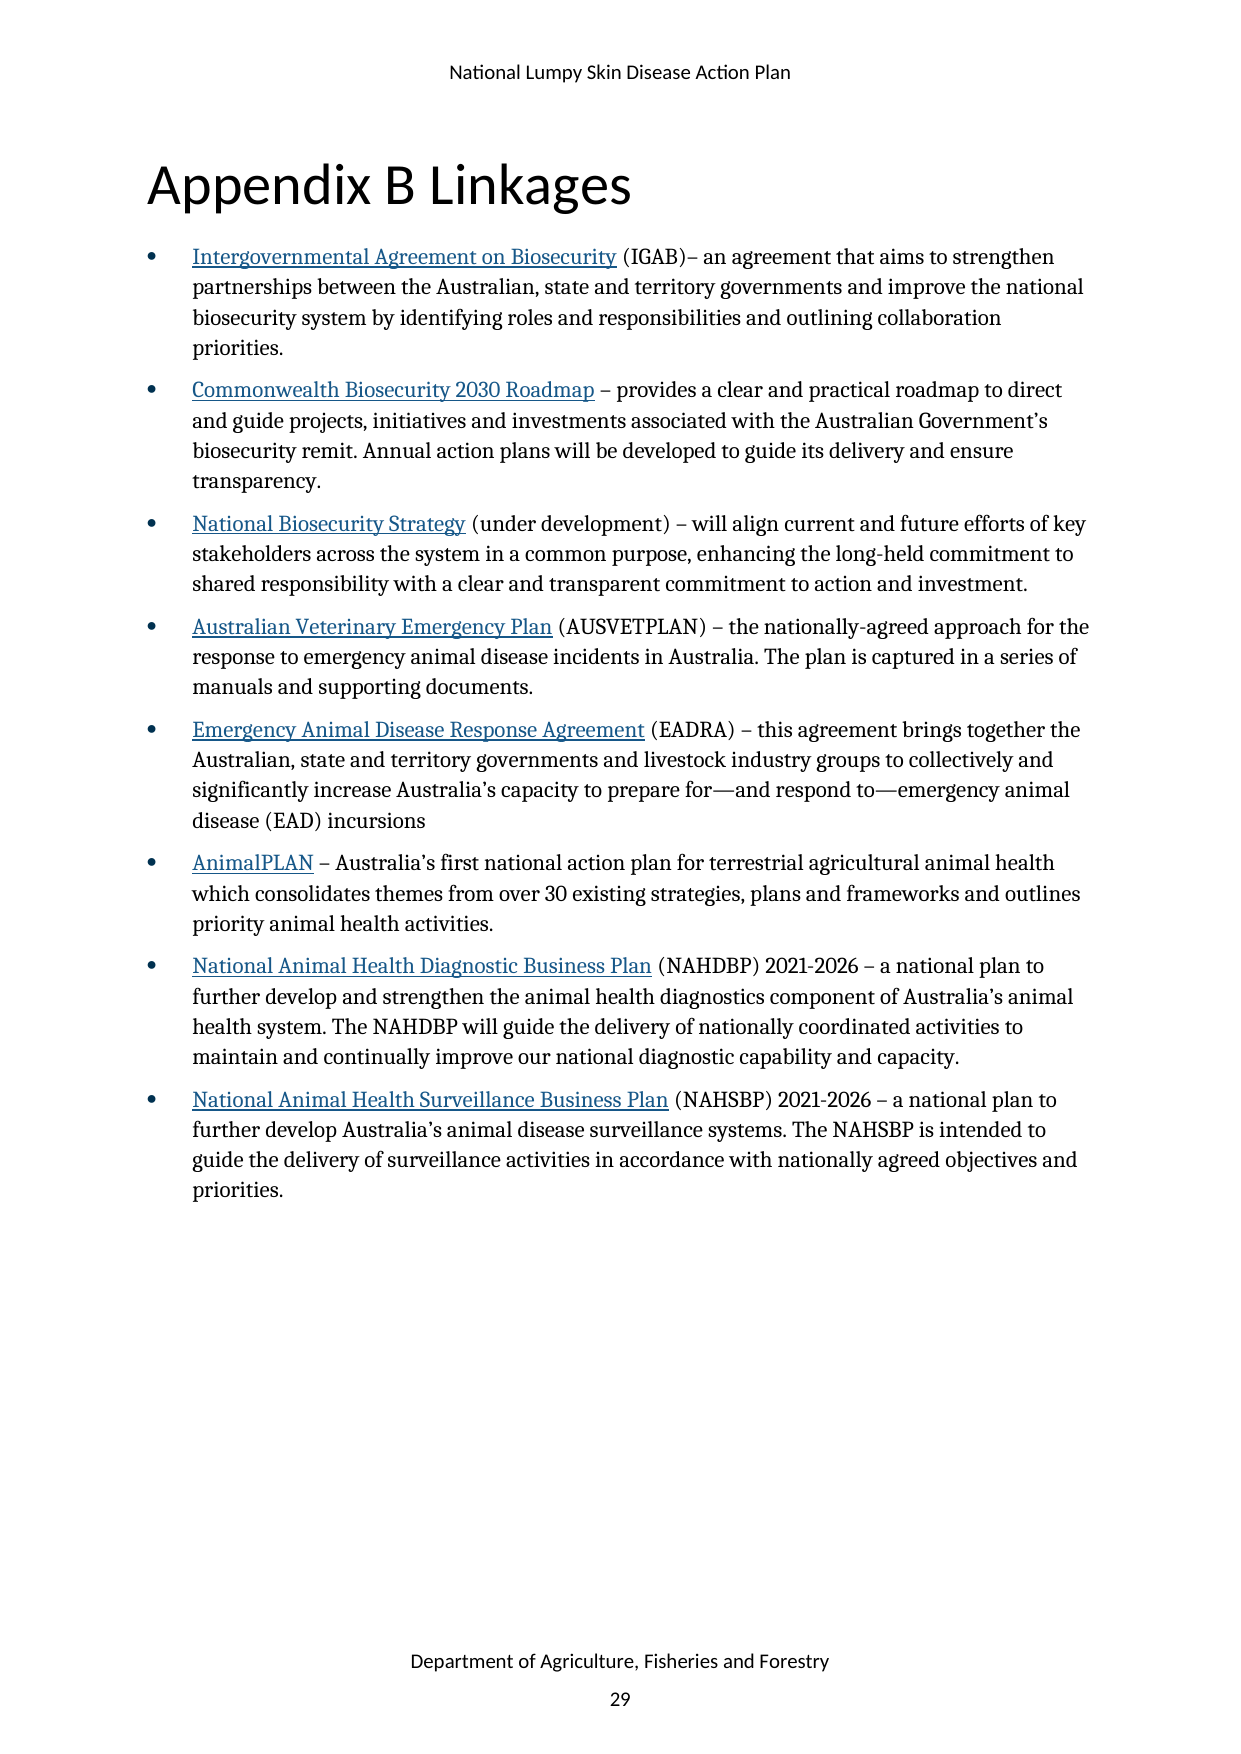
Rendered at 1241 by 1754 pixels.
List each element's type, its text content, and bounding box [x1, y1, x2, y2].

list National Animal Health Diagnostic Business Plan (NAHDBP) 2021-2026 – a national plan to further develop and strengthen the animal health diagnostics component of Australia’s animal health system. The NAHDBP will guide the delivery of nationally coordinated activities to maintain and continually improve our national diagnostic capability and capacity. [148, 953, 1092, 1070]
list Intergovernmental Agreement on Biosecurity (IGAB)– an agreement that aims to strengthen partnerships between the Australian, state and territory governments and improve the national biosecurity system by identifying roles and responsibilities and outlining collaboration priorities. [148, 244, 1092, 361]
list Commonwealth Biosecurity 2030 Roadmap – provides a clear and practical roadmap to direct and guide projects, initiatives and investments associated with the Australian Government’s biosecurity remit. Annual action plans will be developed to guide its delivery and ensure transparency. [148, 377, 1092, 494]
subtitle Appendix B Linkages [148, 148, 1092, 219]
list National Animal Health Surveillance Business Plan (NAHSBP) 2021-2026 – a national plan to further develop Australia’s animal disease surveillance systems. The NAHSBP is intended to guide the delivery of surveillance activities in accordance with nationally agreed objectives and priorities. [148, 1087, 1092, 1204]
list AnimalPLAN – Australia’s first national action plan for terrestrial agricultural animal health which consolidates themes from over 30 existing strategies, plans and frameworks and outlines priority animal health activities. [148, 850, 1092, 937]
list Emergency Animal Disease Response Agreement (EADRA) – this agreement brings together the Australian, state and territory governments and livestock industry groups to collectively and significantly increase Australia’s capacity to prepare for—and respond to—emergency animal disease (EAD) incursions [148, 717, 1092, 834]
list National Biosecurity Strategy (under development) – will align current and future efforts of key stakeholders across the system in a common purpose, enhancing the long-held commitment to shared responsibility with a clear and transparent commitment to action and investment. [148, 511, 1092, 597]
list Australian Veterinary Emergency Plan (AUSVETPLAN) – the nationally-agreed approach for the response to emergency animal disease incidents in Australia. The plan is captured in a series of manuals and supporting documents. [148, 614, 1092, 701]
